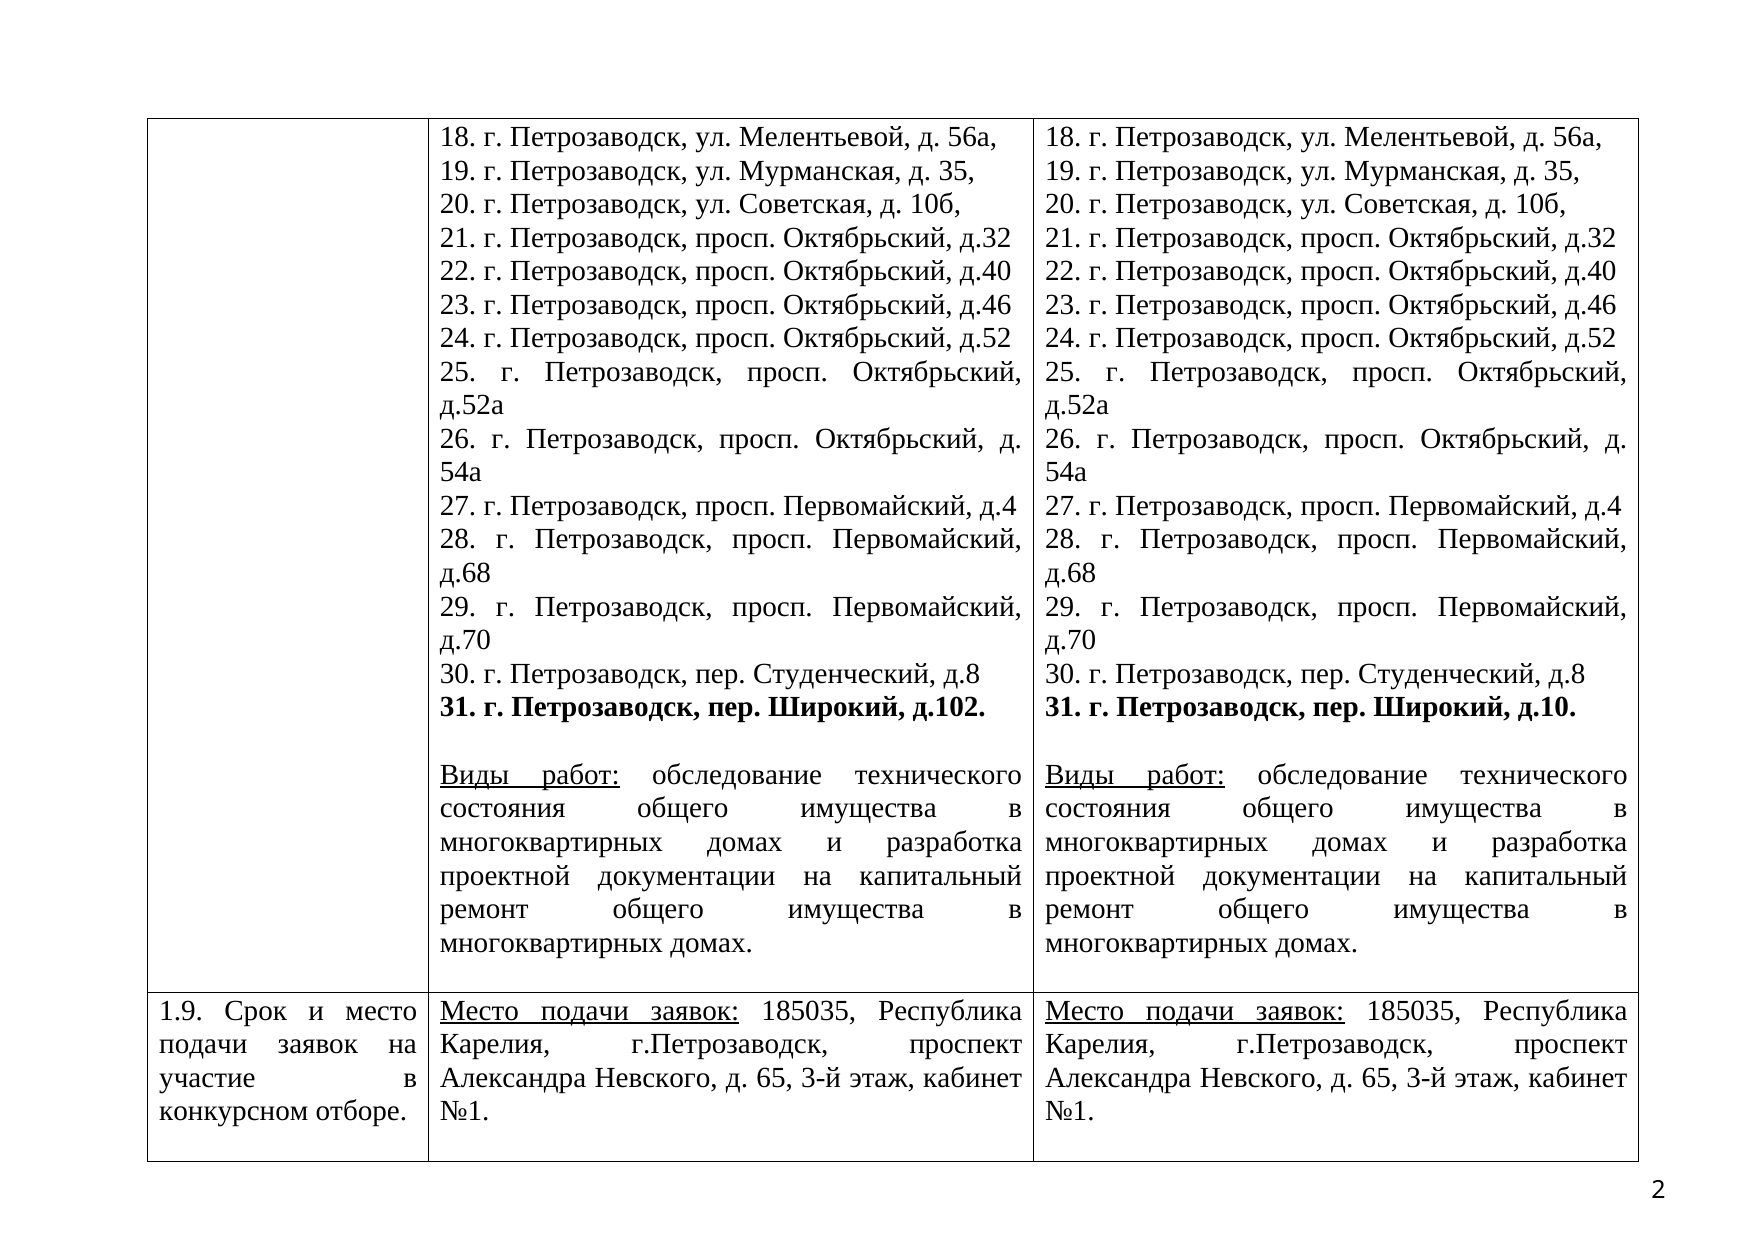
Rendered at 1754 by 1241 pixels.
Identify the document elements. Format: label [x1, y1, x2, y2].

table_cell [148, 119, 428, 992]
table_cell [1034, 993, 1638, 1161]
table_cell [429, 119, 1033, 992]
table_cell [429, 993, 1033, 1161]
table_cell [1034, 119, 1638, 992]
table_cell [148, 993, 428, 1161]
